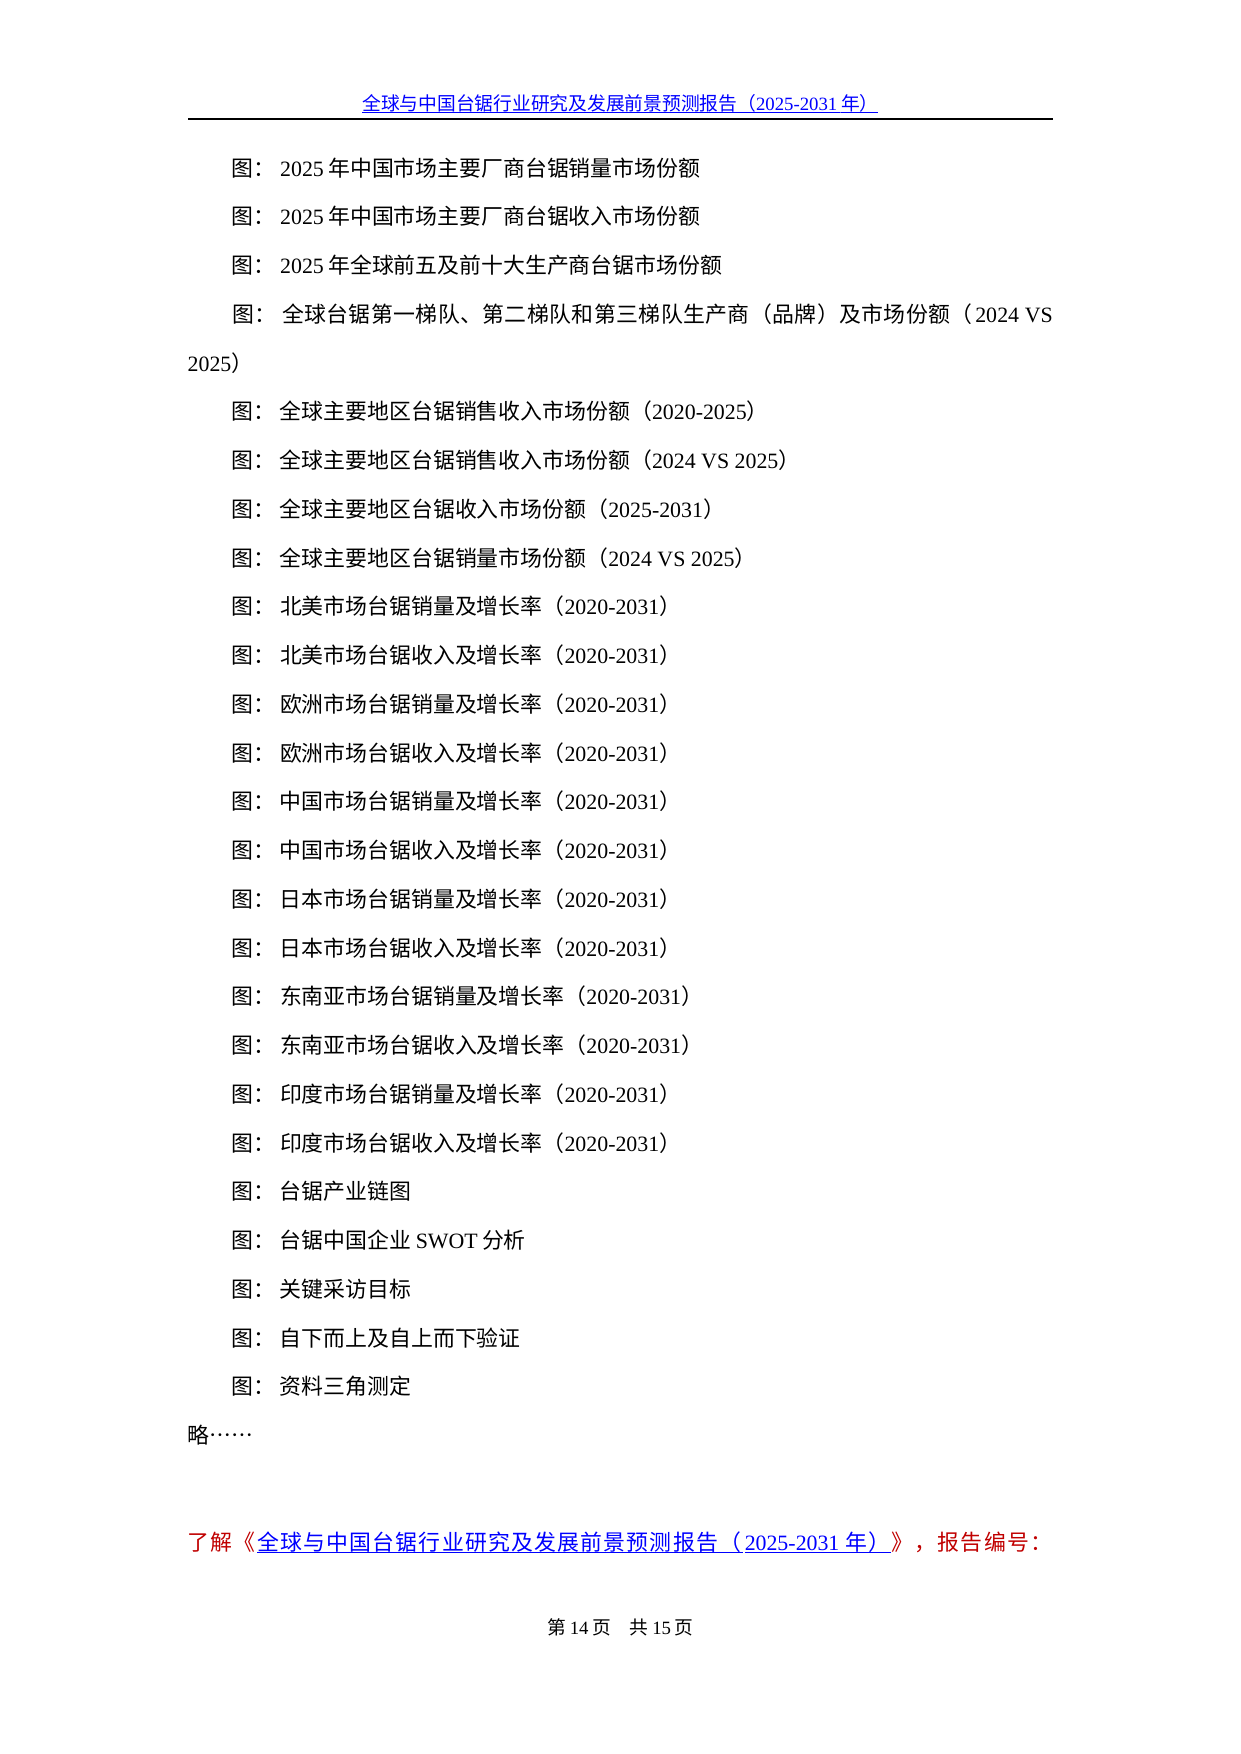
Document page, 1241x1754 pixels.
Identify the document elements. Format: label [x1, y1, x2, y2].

text [187, 150, 1053, 1450]
text [187, 1524, 1053, 1557]
